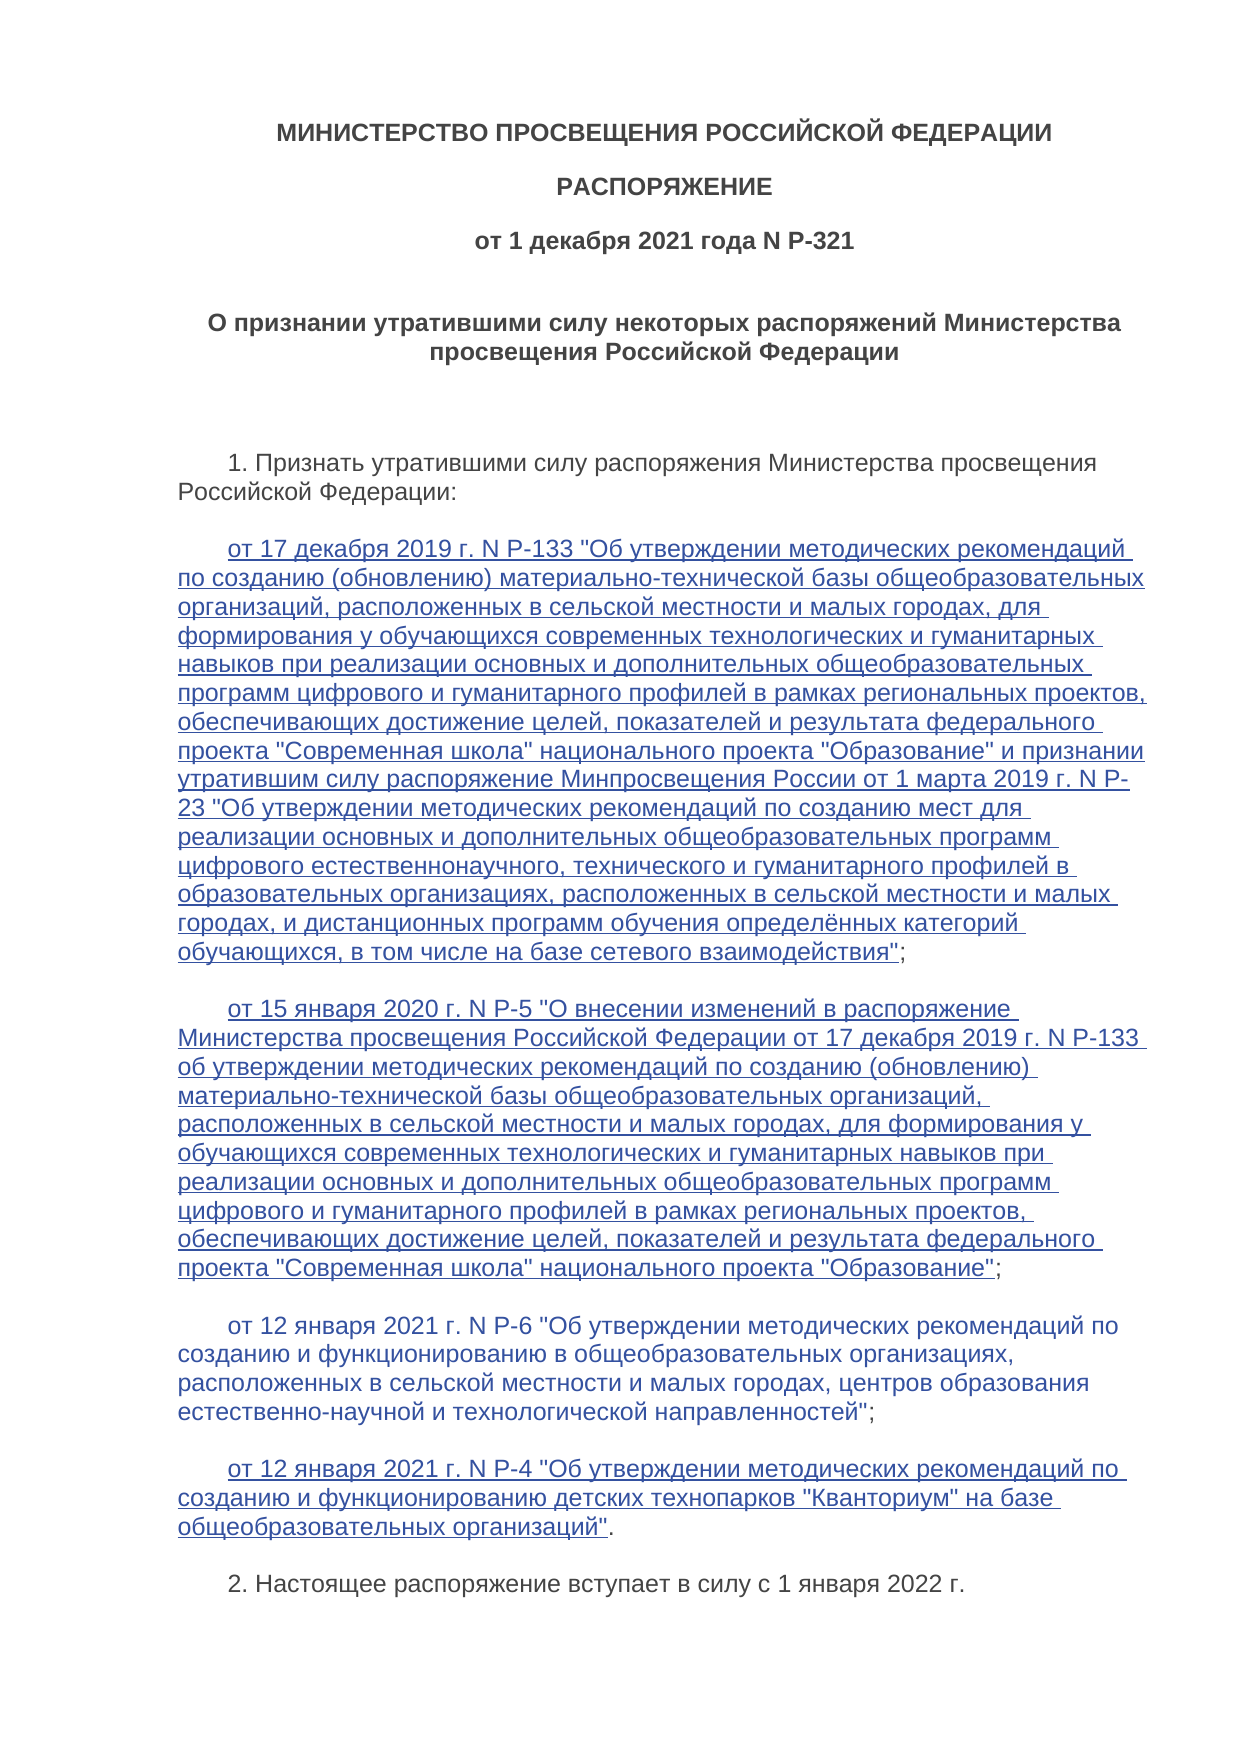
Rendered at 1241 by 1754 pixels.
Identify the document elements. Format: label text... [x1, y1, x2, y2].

text от 15 января 2020 г. N Р-5 "О внесении изменений в распоряжение Министерства просвещения Российской Федерации от 17 декабря 2019 г. N Р-133 об утверждении методических рекомендаций по созданию (обновлению) материально-технической базы общеобразовательных организаций, расположенных в сельской местности и малых городах, для формирования у обучающихся современных технологических и гуманитарных навыков при реализации основных и дополнительных общеобразовательных программ цифрового и гуманитарного профилей в рамках региональных проектов, обеспечивающих достижение целей, показателей и результата федерального проекта "Современная школа" национального проекта "Образование"; [177, 994, 1152, 1311]
text от 12 января 2021 г. N Р-4 "Об утверждении методических рекомендаций по созданию и функционированию детских технопарков "Кванториум" на базе общеобразовательных организаций". [177, 1454, 1152, 1569]
text 1. Признать утратившими силу распоряжения Министерства просвещения Российской Федерации: [177, 448, 1152, 534]
text от 1 декабря 2021 года N Р-321 [177, 226, 1152, 283]
text от 17 декабря 2019 г. N Р-133 "Об утверждении методических рекомендаций по созданию (обновлению) материально-технической базы общеобразовательных организаций, расположенных в сельской местности и малых городах, для формирования у обучающихся современных технологических и гуманитарных навыков при реализации основных и дополнительных общеобразовательных программ цифрового и гуманитарного профилей в рамках региональных проектов, обеспечивающих достижение целей, показателей и результата федерального проекта "Современная школа" национального проекта "Образование" и признании утратившим силу распоряжение Минпросвещения России от 1 марта 2019 г. N Р-23 "Об утверждении методических рекомендаций по созданию мест для реализации основных и дополнительных общеобразовательных программ цифрового естественнонаучного, технического и гуманитарного профилей в образовательных организациях, расположенных в сельской местности и малых городах, и дистанционных программ обучения определённых категорий обучающихся, в том числе на базе сетевого взаимодействия"; [177, 534, 1152, 994]
text РАСПОРЯЖЕНИЕ [177, 172, 1152, 201]
text 2. Настоящее распоряжение вступает в силу с 1 января 2022 г. [177, 1569, 1152, 1627]
text МИНИСТЕРСТВО ПРОСВЕЩЕНИЯ РОССИЙСКОЙ ФЕДЕРАЦИИ [177, 118, 1152, 147]
text от 12 января 2021 г. N Р-6 "Об утверждении методических рекомендаций по созданию и функционированию в общеобразовательных организациях, расположенных в сельской местности и малых городах, центров образования естественно-научной и технологической направленностей"; [177, 1311, 1152, 1454]
text О признании утратившими силу некоторых распоряжений Министерства просвещения Российской Федерации [177, 308, 1152, 366]
